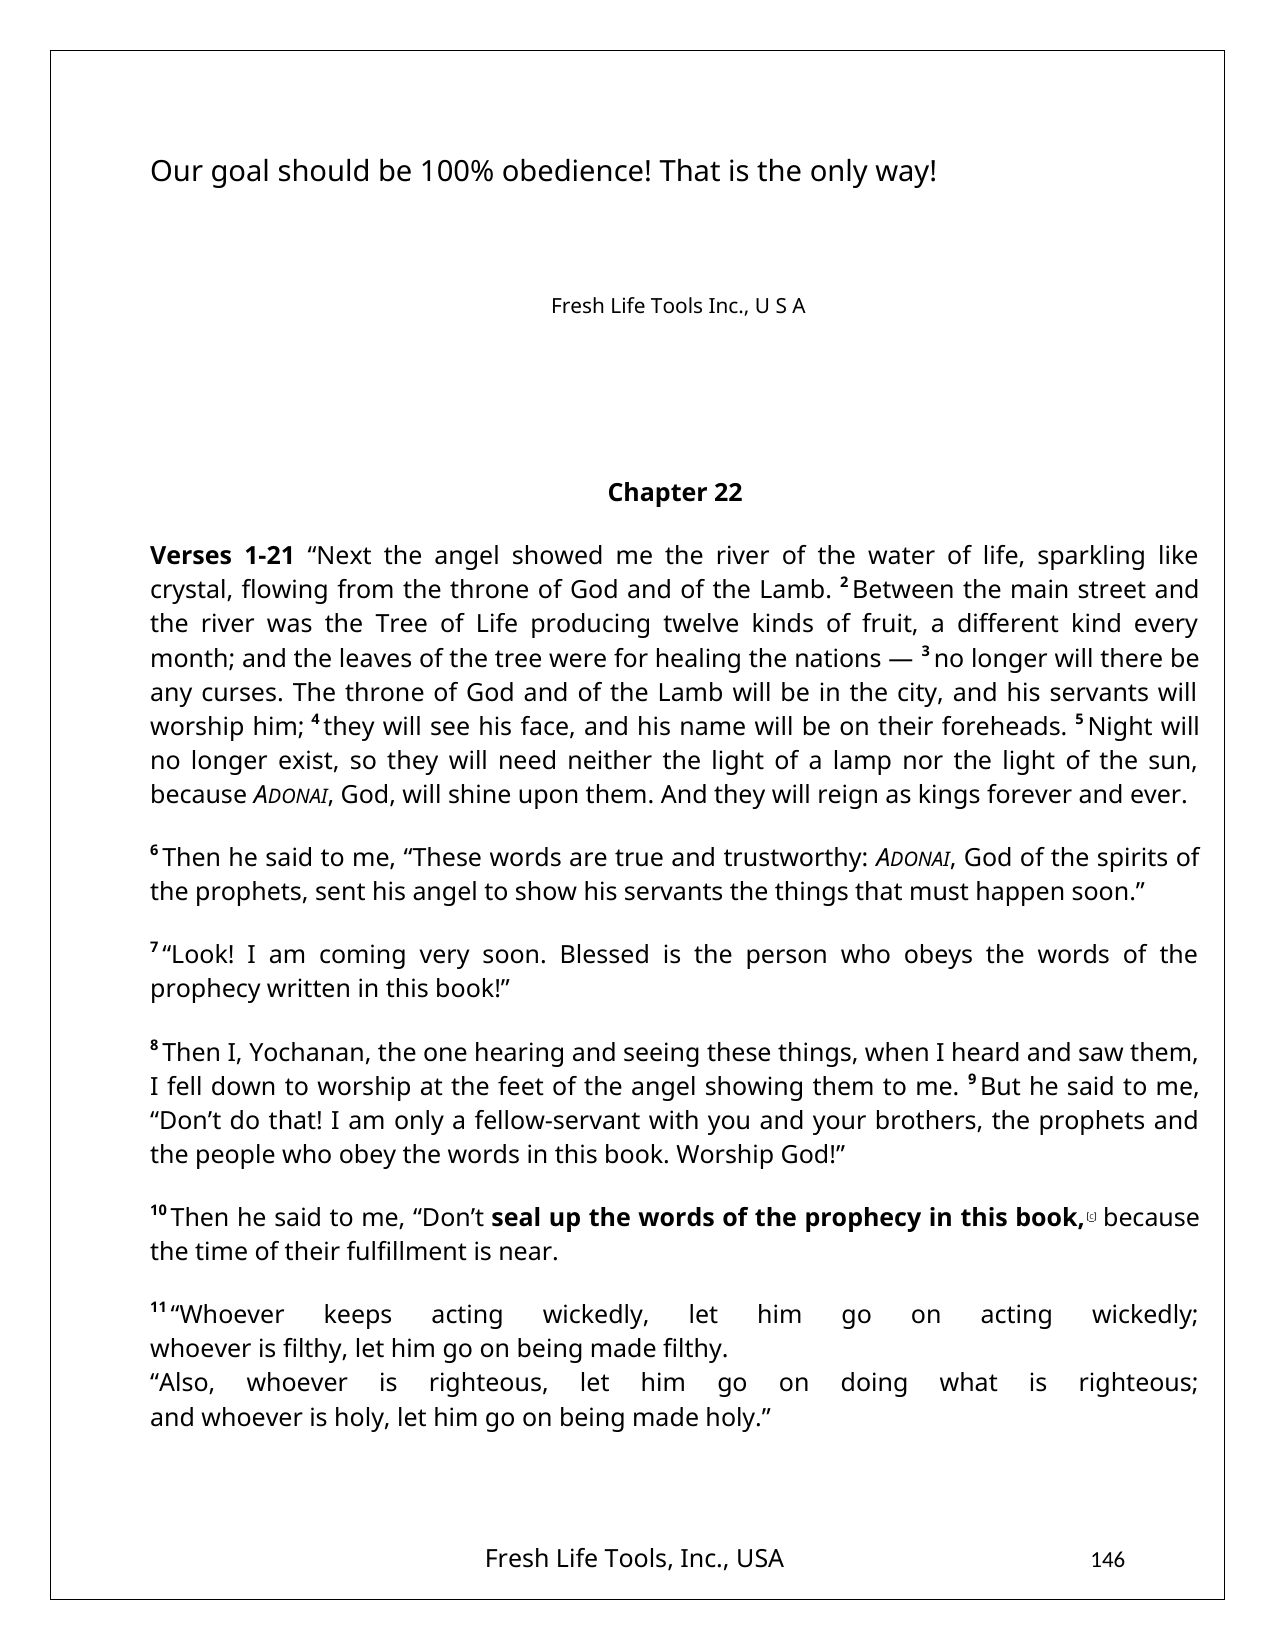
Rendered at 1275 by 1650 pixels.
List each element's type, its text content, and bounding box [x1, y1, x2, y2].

text Fresh Life Tools Inc., U S A [150, 291, 1200, 320]
text 7 “Look! I am coming very soon. Blessed is the person who obeys the words of the prophecy written in this book!” [150, 937, 1200, 1005]
text 8 Then I, Yochanan, the one hearing and seeing these things, when I heard and saw them, I fell down to worship at the feet of the angel showing them to me. 9 But he said to me, “Don’t do that! I am only a fellow-servant with you and your brothers, the prophets and the people who obey the words in this book. Worship God!” [150, 1034, 1200, 1171]
text “Also, whoever is righteous, let him go on doing what is righteous; and whoever is holy, let him go on being made holy.” [150, 1365, 1200, 1433]
text Our goal should be 100% obedience! That is the only way! [150, 150, 1200, 190]
text 10 Then he said to me, “Don’t seal up the words of the prophecy in this book,[c] because the time of their fulfillment is near. [150, 1200, 1200, 1268]
text 11 “Whoever keeps acting wickedly, let him go on acting wickedly; whoever is filthy, let him go on being made filthy. [150, 1297, 1200, 1365]
text Chapter 22 [150, 475, 1200, 509]
text 6 Then he said to me, “These words are true and trustworthy: Adonai, God of the spirits of the prophets, sent his angel to show his servants the things that must happen soon.” [150, 840, 1200, 908]
text Verses 1-21 “Next the angel showed me the river of the water of life, sparkling like crystal, flowing from the throne of God and of the Lamb. 2 Between the main street and the river was the Tree of Life producing twelve kinds of fruit, a different kind every month; and the leaves of the tree were for healing the nations — 3 no longer will there be any curses. The throne of God and of the Lamb will be in the city, and his servants will worship him; 4 they will see his face, and his name will be on their foreheads. 5 Night will no longer exist, so they will need neither the light of a lamp nor the light of the sun, because Adonai, God, will shine upon them. And they will reign as kings forever and ever. [150, 538, 1200, 811]
